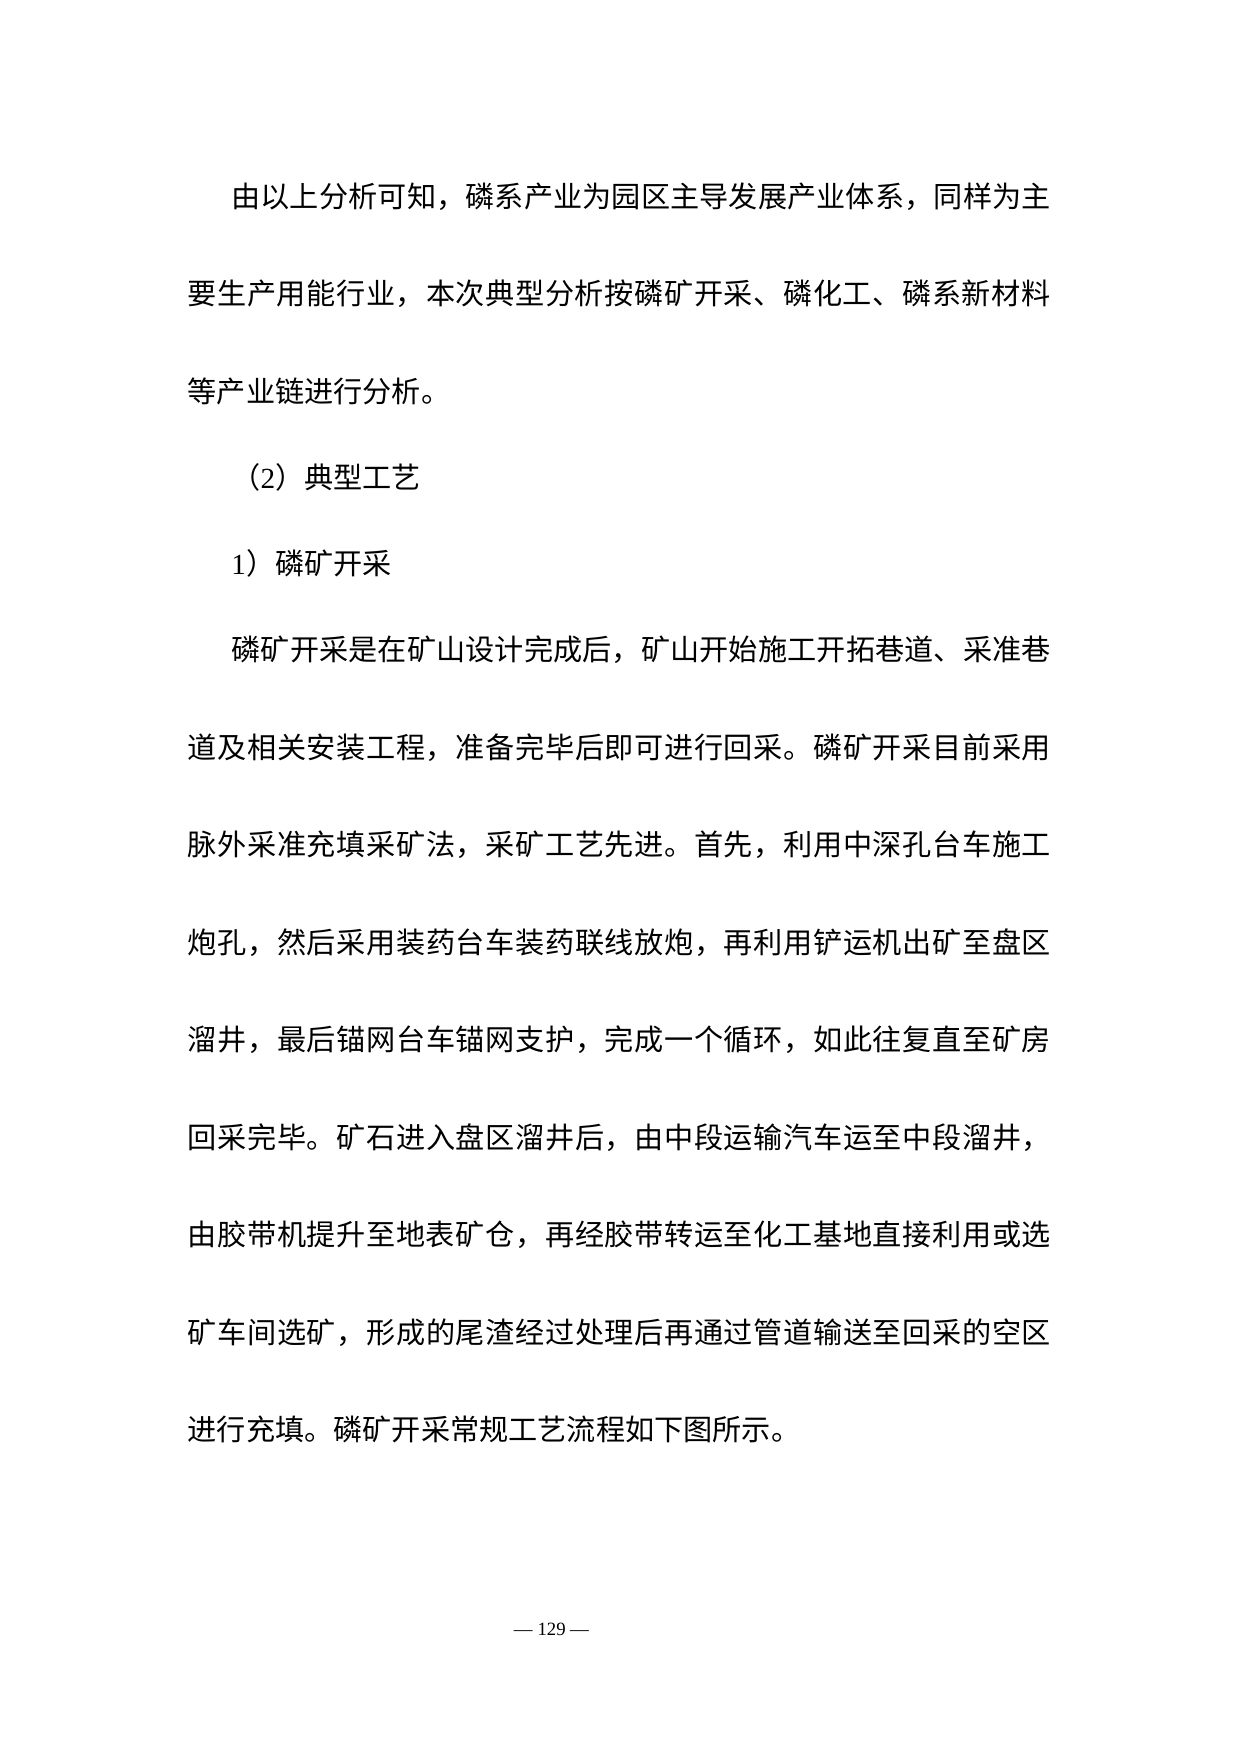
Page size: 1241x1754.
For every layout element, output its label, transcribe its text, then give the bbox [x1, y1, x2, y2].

text 1）磷矿开采 [187, 529, 1053, 594]
text 由以上分析可知，磷系产业为园区主导发展产业体系，同样为主要生产用能行业，本次典型分析按磷矿开采、磷化工、磷系新材料等产业链进行分析。 [187, 162, 1053, 422]
text （2）典型工艺 [187, 443, 1053, 508]
text 磷矿开采是在矿山设计完成后，矿山开始施工开拓巷道、采准巷道及相关安装工程，准备完毕后即可进行回采。磷矿开采目前采用脉外采准充填采矿法，采矿工艺先进。首先，利用中深孔台车施工炮孔，然后采用装药台车装药联线放炮，再利用铲运机出矿至盘区溜井，最后锚网台车锚网支护，完成一个循环，如此往复直至矿房回采完毕。矿石进入盘区溜井后，由中段运输汽车运至中段溜井，由胶带机提升至地表矿仓，再经胶带转运至化工基地直接利用或选矿车间选矿，形成的尾渣经过处理后再通过管道输送至回采的空区进行充填。磷矿开采常规工艺流程如下图所示。 [187, 615, 1053, 1460]
